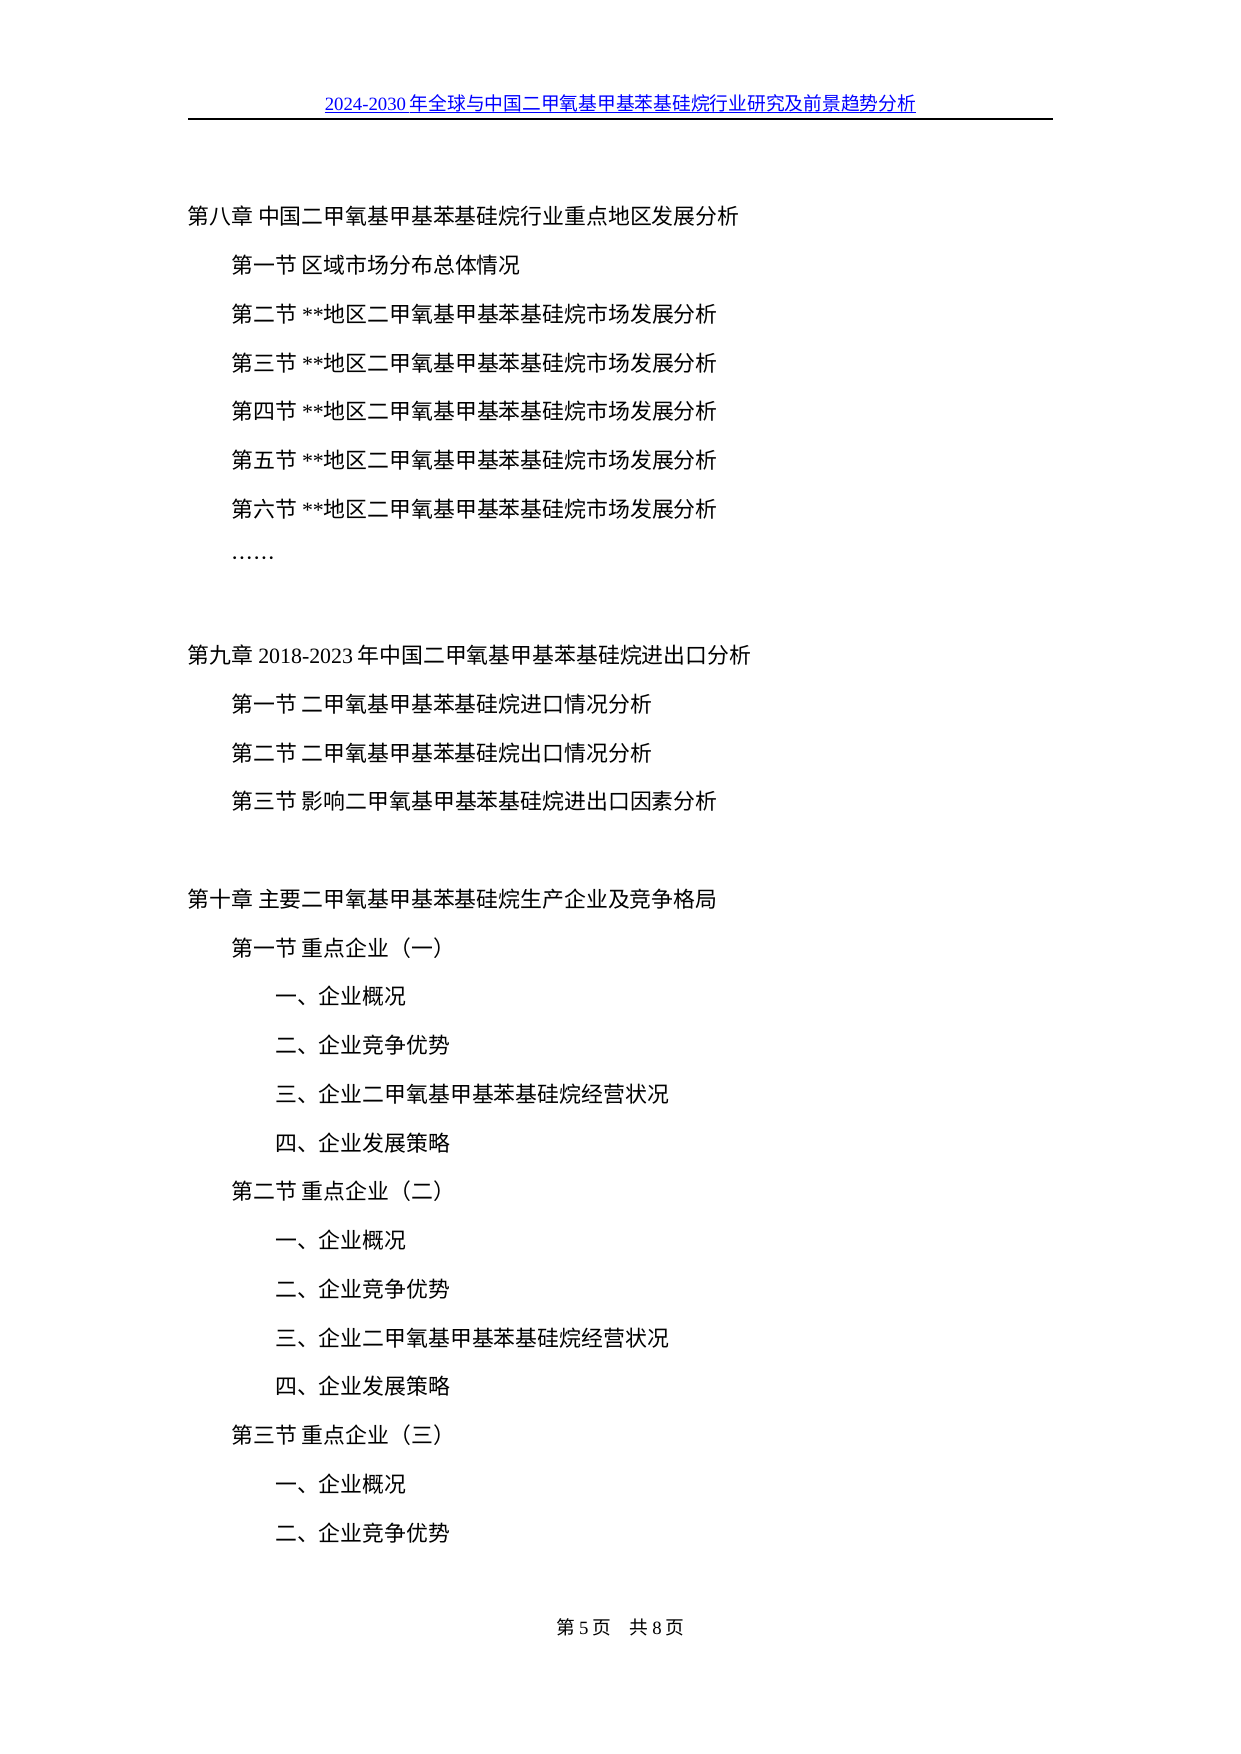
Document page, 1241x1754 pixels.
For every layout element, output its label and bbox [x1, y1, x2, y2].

text [187, 150, 1053, 1548]
